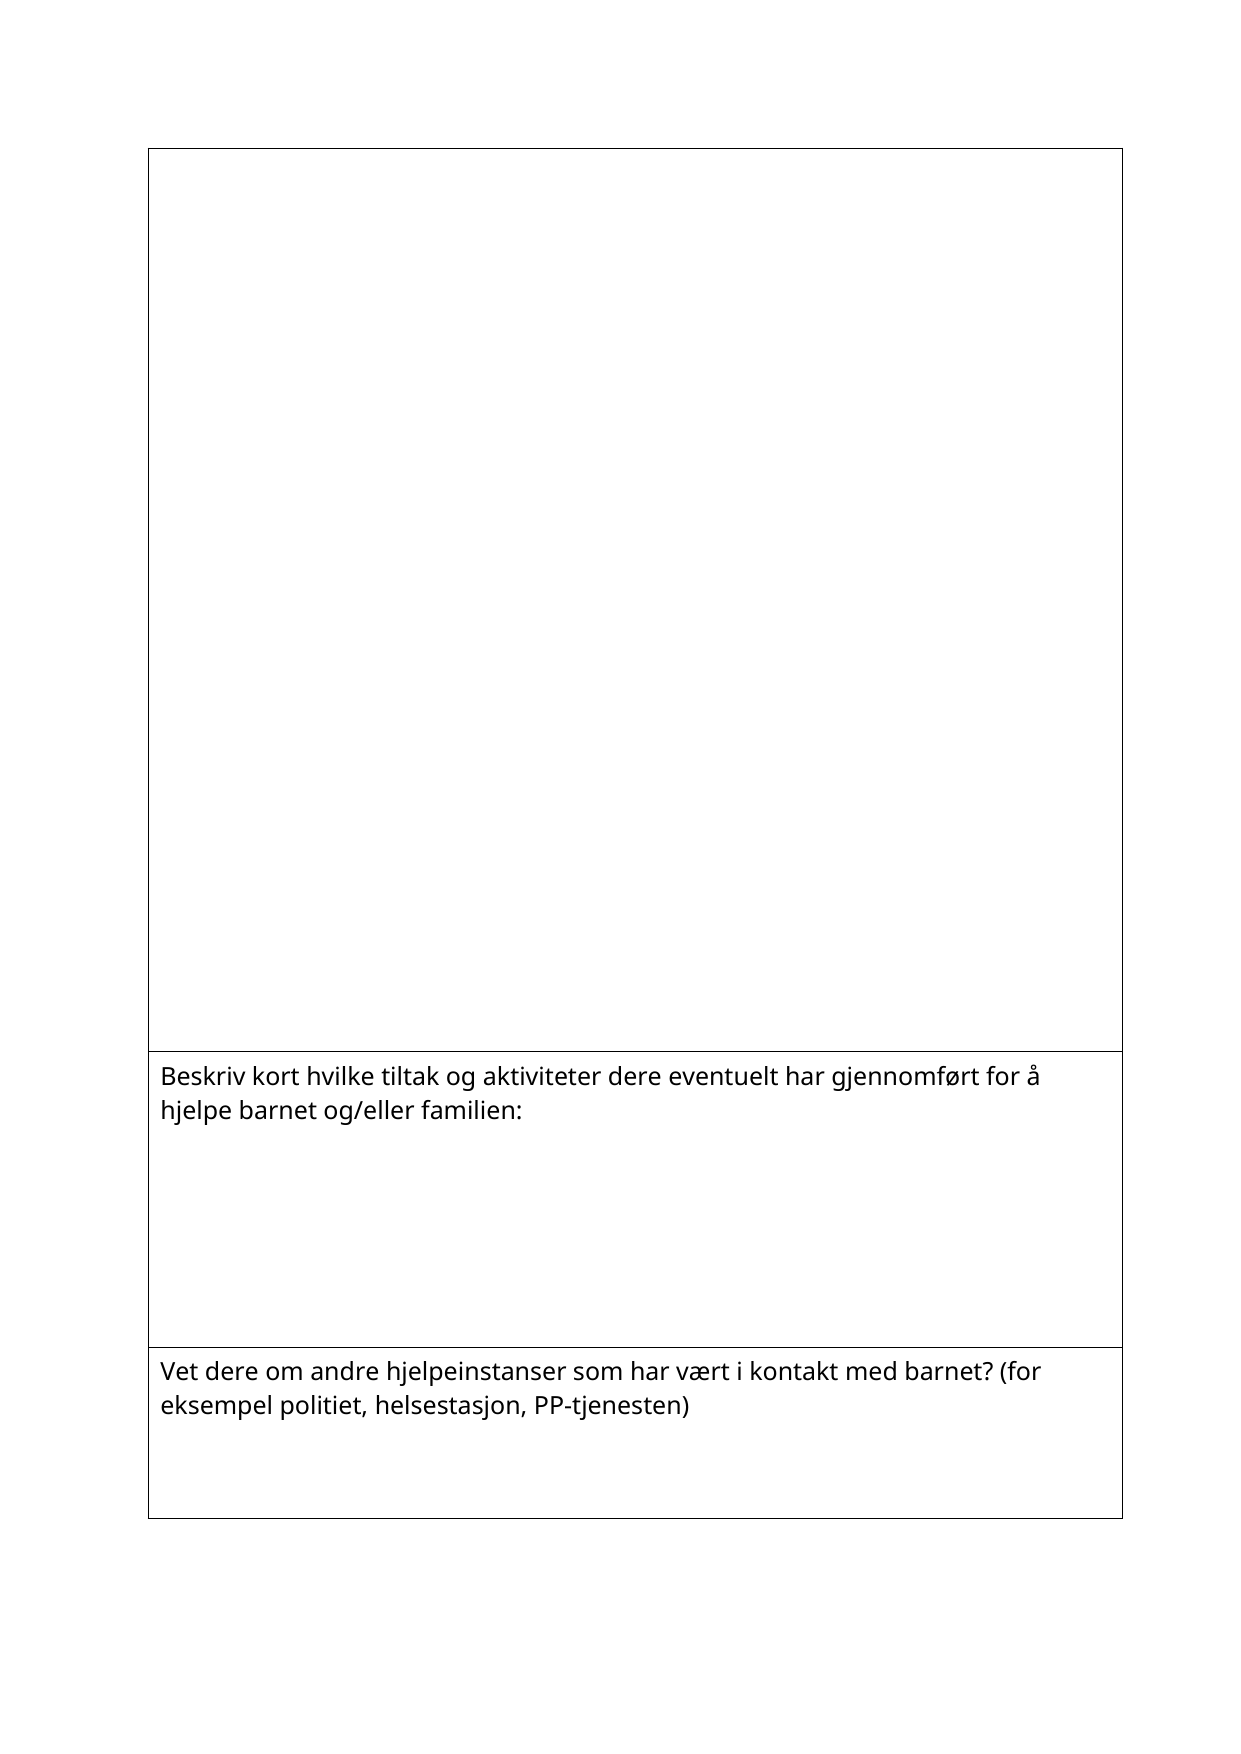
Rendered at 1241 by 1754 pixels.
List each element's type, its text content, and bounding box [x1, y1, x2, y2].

table_cell Vet dere om andre hjelpeinstanser som har vært i kontakt med barnet? (for eksempel politiet, helsestasjon, PP-tjenesten) [149, 1348, 1122, 1518]
table_cell [149, 149, 1122, 1051]
table_cell Beskriv kort hvilke tiltak og aktiviteter dere eventuelt har gjennomført for å hjelpe barnet og/eller familien: [149, 1052, 1122, 1347]
